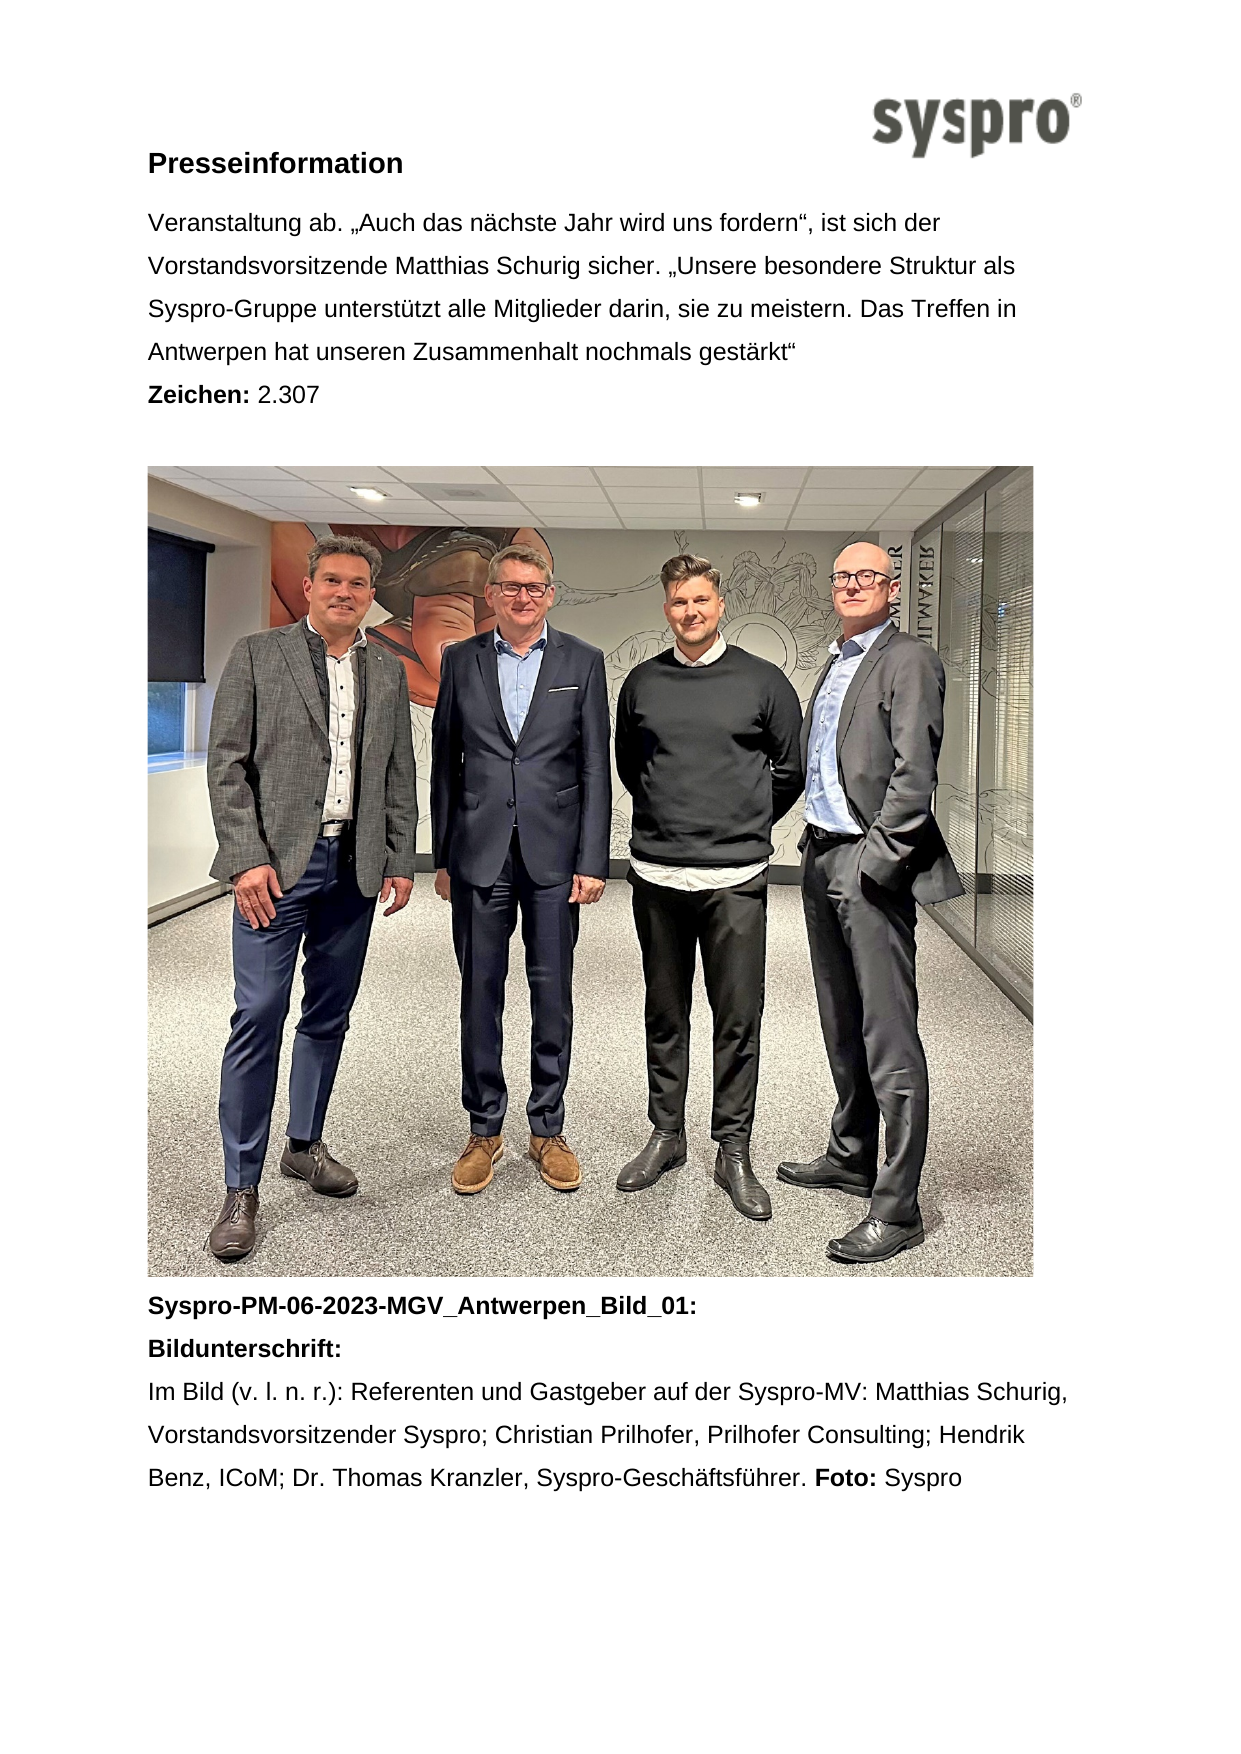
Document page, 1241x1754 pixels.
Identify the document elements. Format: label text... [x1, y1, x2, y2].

picture [862, 73, 1093, 174]
text Syspro-PM-06-2023-MGV_Antwerpen_Bild_01: [148, 1291, 1093, 1319]
picture [147, 466, 1034, 1277]
text Im Bild (v. l. n. r.): Referenten und Gastgeber auf der Syspro-MV: Matthias Schurig, Vorstandsvorsitzender Syspro; Christian Prilhofer, Prilhofer Consulting; Hendrik Benz, ICoM; Dr. Thomas Kranzler, Syspro-Geschäftsführer. Foto: Syspro [148, 1377, 1093, 1492]
text Zeichen: 2.307 [148, 380, 1093, 409]
text Bildunterschrift: [148, 1334, 1093, 1363]
